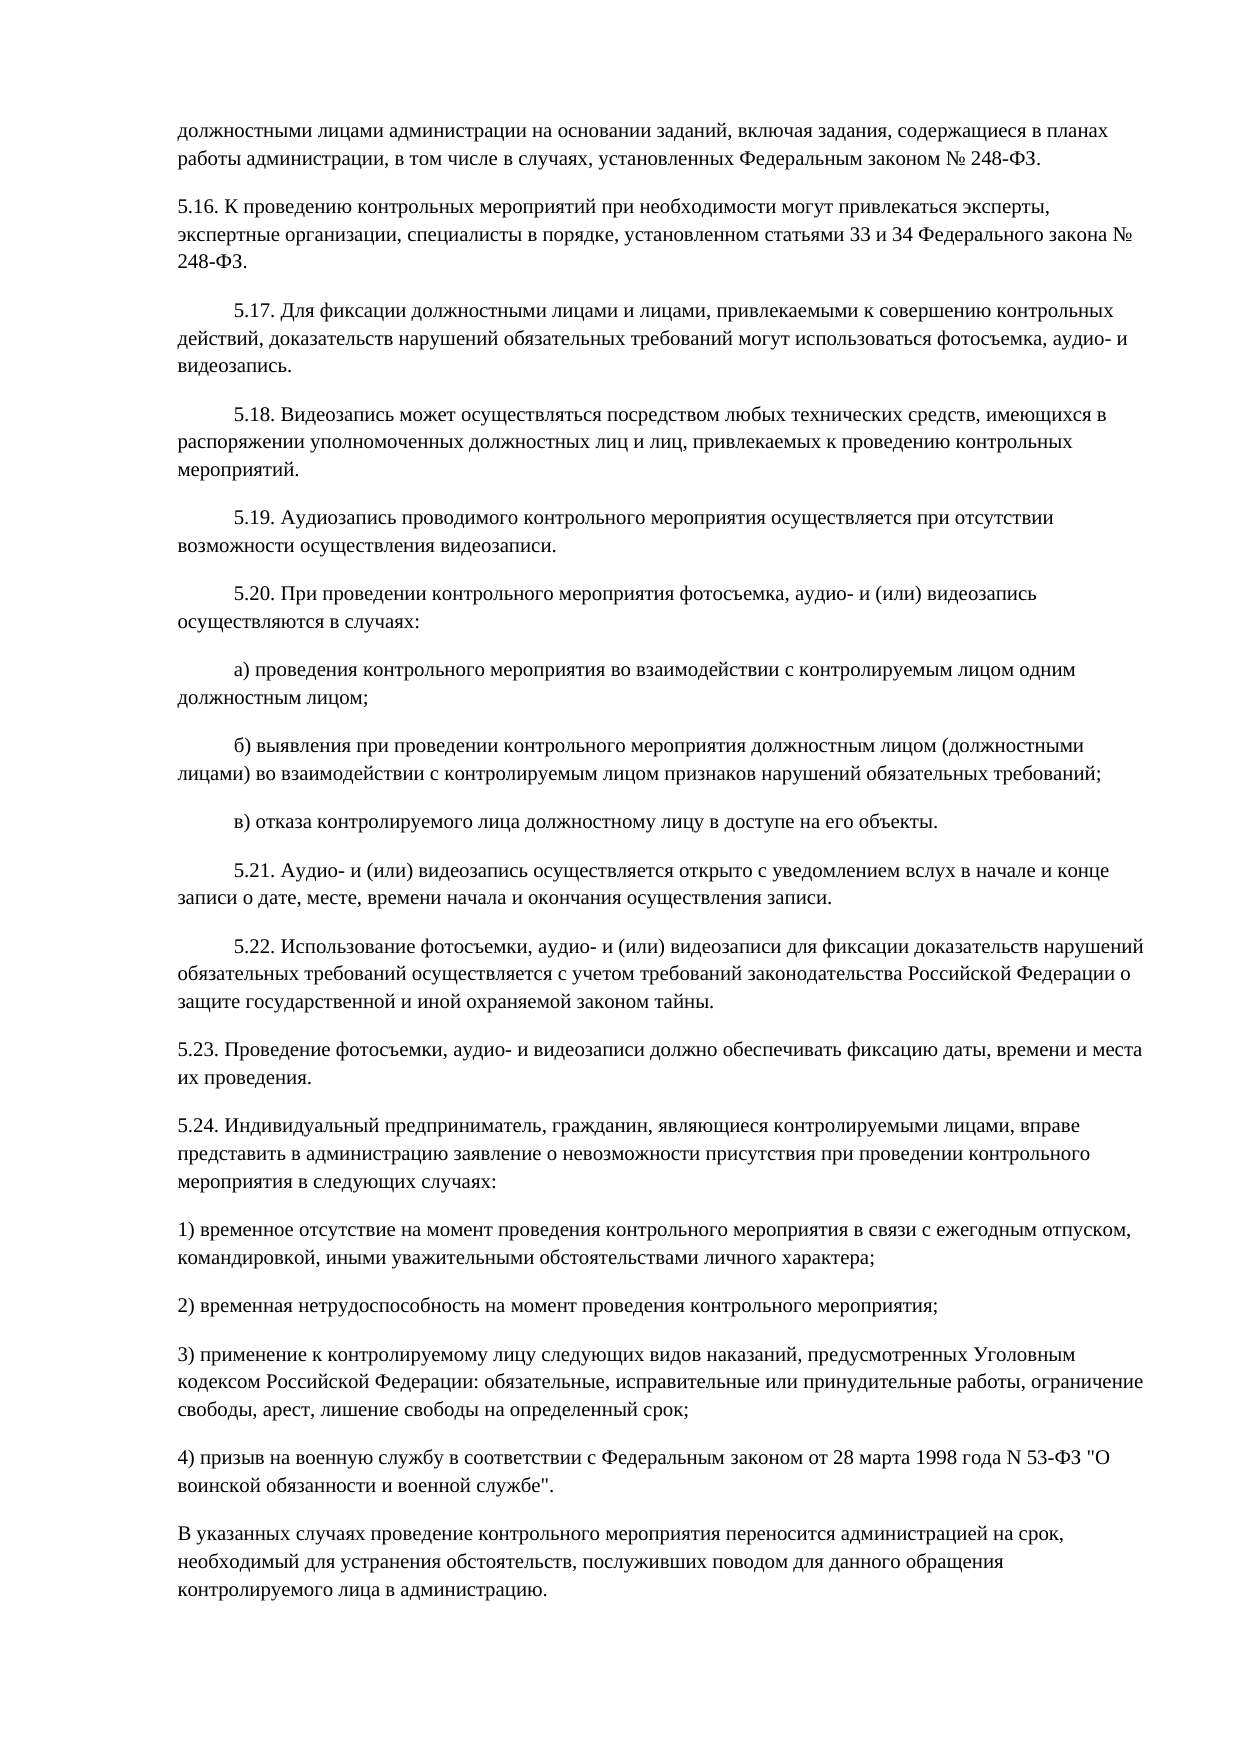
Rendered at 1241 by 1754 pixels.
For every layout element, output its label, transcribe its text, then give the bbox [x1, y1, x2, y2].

text 5.19. Аудиозапись проводимого контрольного мероприятия осуществляется при отсутствии возможности осуществления видеозаписи. [177, 505, 1152, 557]
text б) выявления при проведении контрольного мероприятия должностным лицом (должностными лицами) во взаимодействии с контролируемым лицом признаков нарушений обязательных требований; [177, 733, 1152, 785]
text в) отказа контролируемого лица должностному лицу в доступе на его объекты. [177, 809, 1152, 833]
text а) проведения контрольного мероприятия во взаимодействии с контролируемым лицом одним должностным лицом; [177, 657, 1152, 709]
text 4) призыв на военную службу в соответствии с Федеральным законом от 28 марта 1998 года N 53-ФЗ "О воинской обязанности и военной службе". [177, 1445, 1152, 1497]
text 5.18. Видеозапись может осуществляться посредством любых технических средств, имеющихся в распоряжении уполномоченных должностных лиц и лиц, привлекаемых к проведению контрольных мероприятий. [177, 401, 1152, 481]
text 5.21. Аудио- и (или) видеозапись осуществляется открыто с уведомлением вслух в начале и конце записи о дате, месте, времени начала и окончания осуществления записи. [177, 858, 1152, 909]
text 2) временная нетрудоспособность на момент проведения контрольного мероприятия; [177, 1293, 1152, 1317]
text 5.17. Для фиксации должностными лицами и лицами, привлекаемыми к совершению контрольных действий, доказательств нарушений обязательных требований могут использоваться фотосъемка, аудио- и видеозапись. [177, 298, 1152, 377]
text 5.22. Использование фотосъемки, аудио- и (или) видеозаписи для фиксации доказательств нарушений обязательных требований осуществляется с учетом требований законодательства Российской Федерации о защите государственной и иной охраняемой законом тайны. [177, 934, 1152, 1013]
text В указанных случаях проведение контрольного мероприятия переносится администрацией на срок, необходимый для устранения обстоятельств, послуживших поводом для данного обращения контролируемого лица в администрацию. [177, 1521, 1152, 1601]
text 5.16. К проведению контрольных мероприятий при необходимости могут привлекаться эксперты, экспертные организации, специалисты в порядке, установленном статьями 33 и 34 Федерального закона № 248-ФЗ. [177, 194, 1152, 273]
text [177, 118, 1152, 170]
text 5.23. Проведение фотосъемки, аудио- и видеозаписи должно обеспечивать фиксацию даты, времени и места их проведения. [177, 1037, 1152, 1089]
text 5.24. Индивидуальный предприниматель, гражданин, являющиеся контролируемыми лицами, вправе представить в администрацию заявление о невозможности присутствия при проведении контрольного мероприятия в следующих случаях: [177, 1113, 1152, 1193]
text 5.20. При проведении контрольного мероприятия фотосъемка, аудио- и (или) видеозапись осуществляются в случаях: [177, 581, 1152, 633]
text 1) временное отсутствие на момент проведения контрольного мероприятия в связи с ежегодным отпуском, командировкой, иными уважительными обстоятельствами личного характера; [177, 1217, 1152, 1269]
text 3) применение к контролируемому лицу следующих видов наказаний, предусмотренных Уголовным кодексом Российской Федерации: обязательные, исправительные или принудительные работы, ограничение свободы, арест, лишение свободы на определенный срок; [177, 1342, 1152, 1421]
